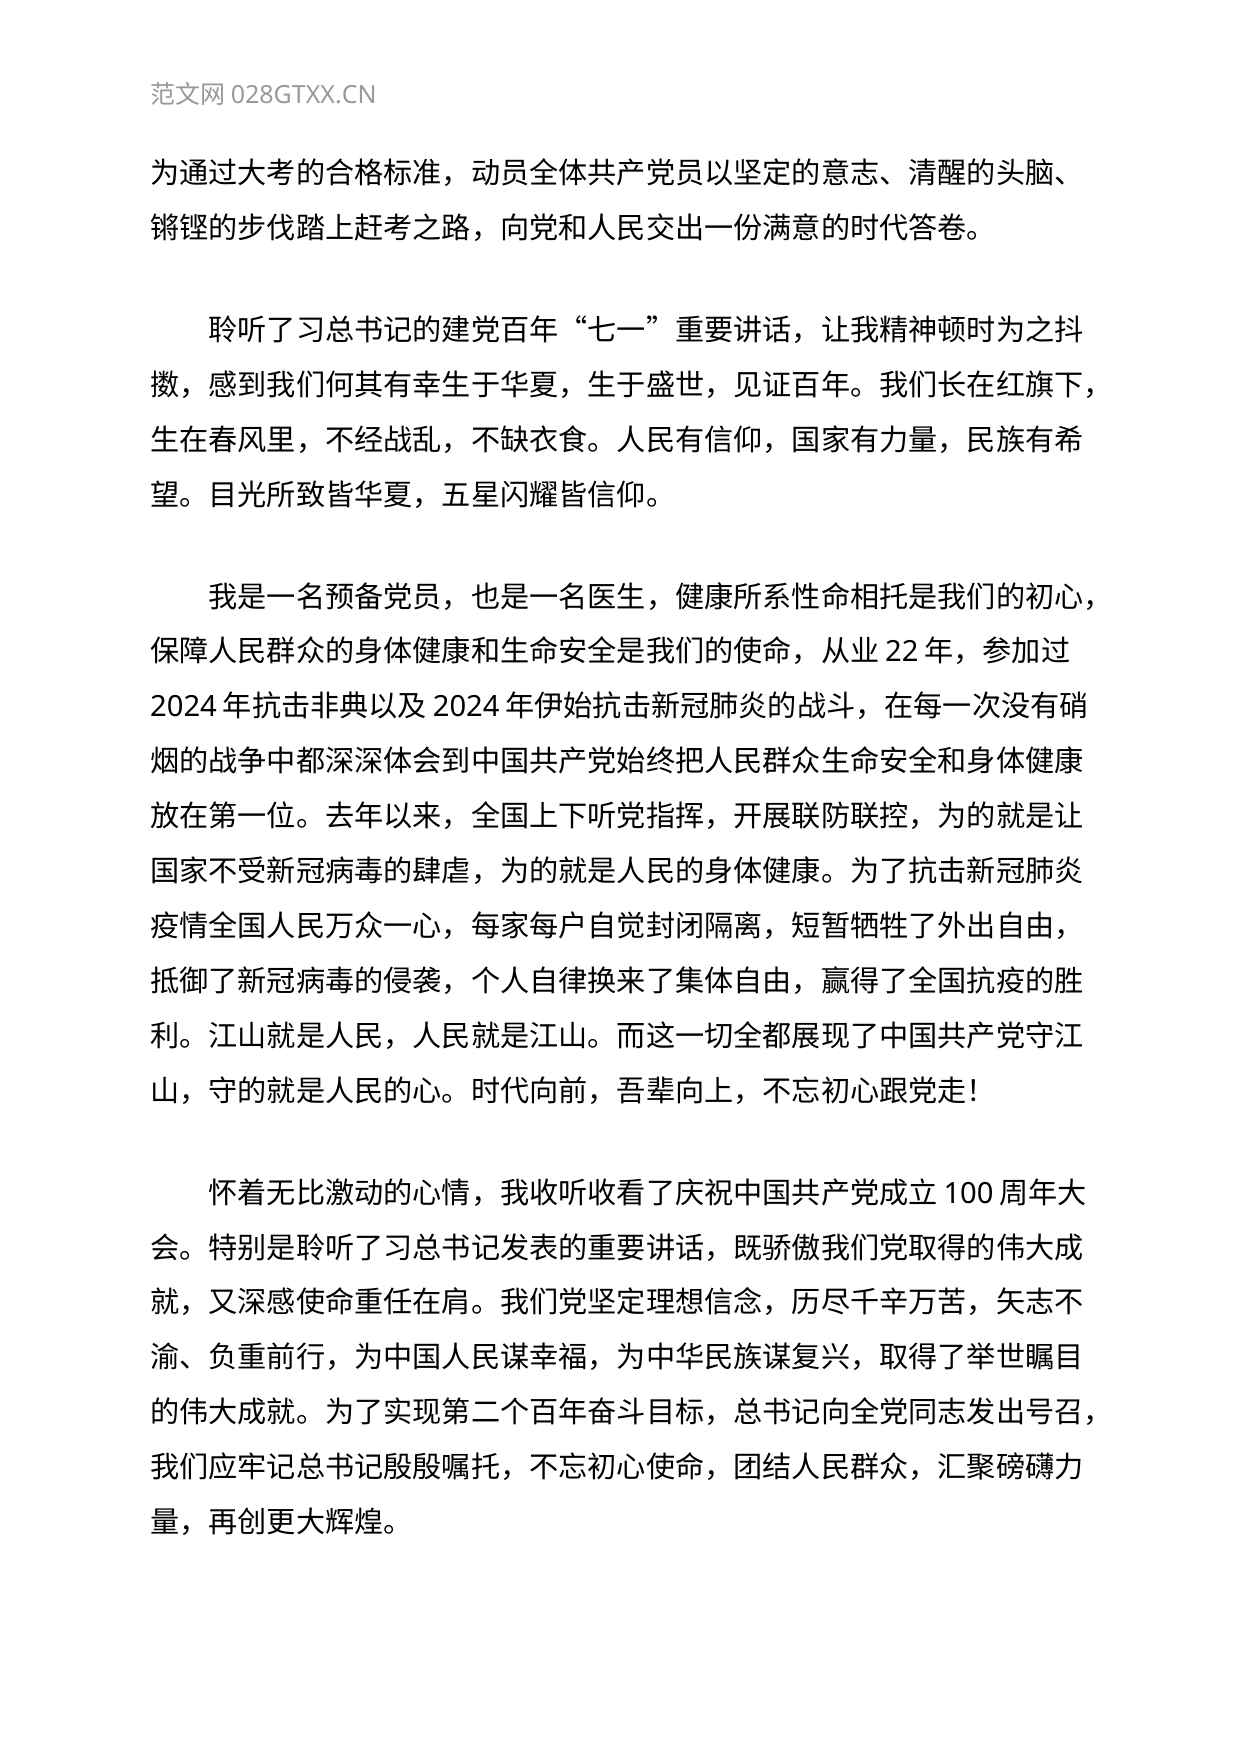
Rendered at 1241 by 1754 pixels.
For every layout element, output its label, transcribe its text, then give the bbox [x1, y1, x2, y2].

text 聆听了习总书记的建党百年“七一”重要讲话，让我精神顿时为之抖擞，感到我们何其有幸生于华夏，生于盛世，见证百年。我们长在红旗下，生在春风里，不经战乱，不缺衣食。人民有信仰，国家有力量，民族有希望。目光所致皆华夏，五星闪耀皆信仰。 [150, 307, 1090, 514]
text 怀着无比激动的心情，我收听收看了庆祝中国共产党成立100周年大会。特别是聆听了习总书记发表的重要讲话，既骄傲我们党取得的伟大成就，又深感使命重任在肩。我们党坚定理想信念，历尽千辛万苦，矢志不渝、负重前行，为中国人民谋幸福，为中华民族谋复兴，取得了举世瞩目的伟大成就。为了实现第二个百年奋斗目标，总书记向全党同志发出号召，我们应牢记总书记殷殷嘱托，不忘初心使命，团结人民群众，汇聚磅礴力量，再创更大辉煌。 [150, 1169, 1090, 1541]
text 我是一名预备党员，也是一名医生，健康所系性命相托是我们的初心，保障人民群众的身体健康和生命安全是我们的使命，从业22年，参加过2024年抗击非典以及2024年伊始抗击新冠肺炎的战斗，在每一次没有硝烟的战争中都深深体会到中国共产党始终把人民群众生命安全和身体健康放在第一位。去年以来，全国上下听党指挥，开展联防联控，为的就是让国家不受新冠病毒的肆虐，为的就是人民的身体健康。为了抗击新冠肺炎疫情全国人民万众一心，每家每户自觉封闭隔离，短暂牺牲了外出自由，抵御了新冠病毒的侵袭，个人自律换来了集体自由，赢得了全国抗疫的胜利。江山就是人民，人民就是江山。而这一切全都展现了中国共产党守江山，守的就是人民的心。时代向前，吾辈向上，不忘初心跟党走！ [150, 573, 1090, 1110]
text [150, 150, 1090, 247]
